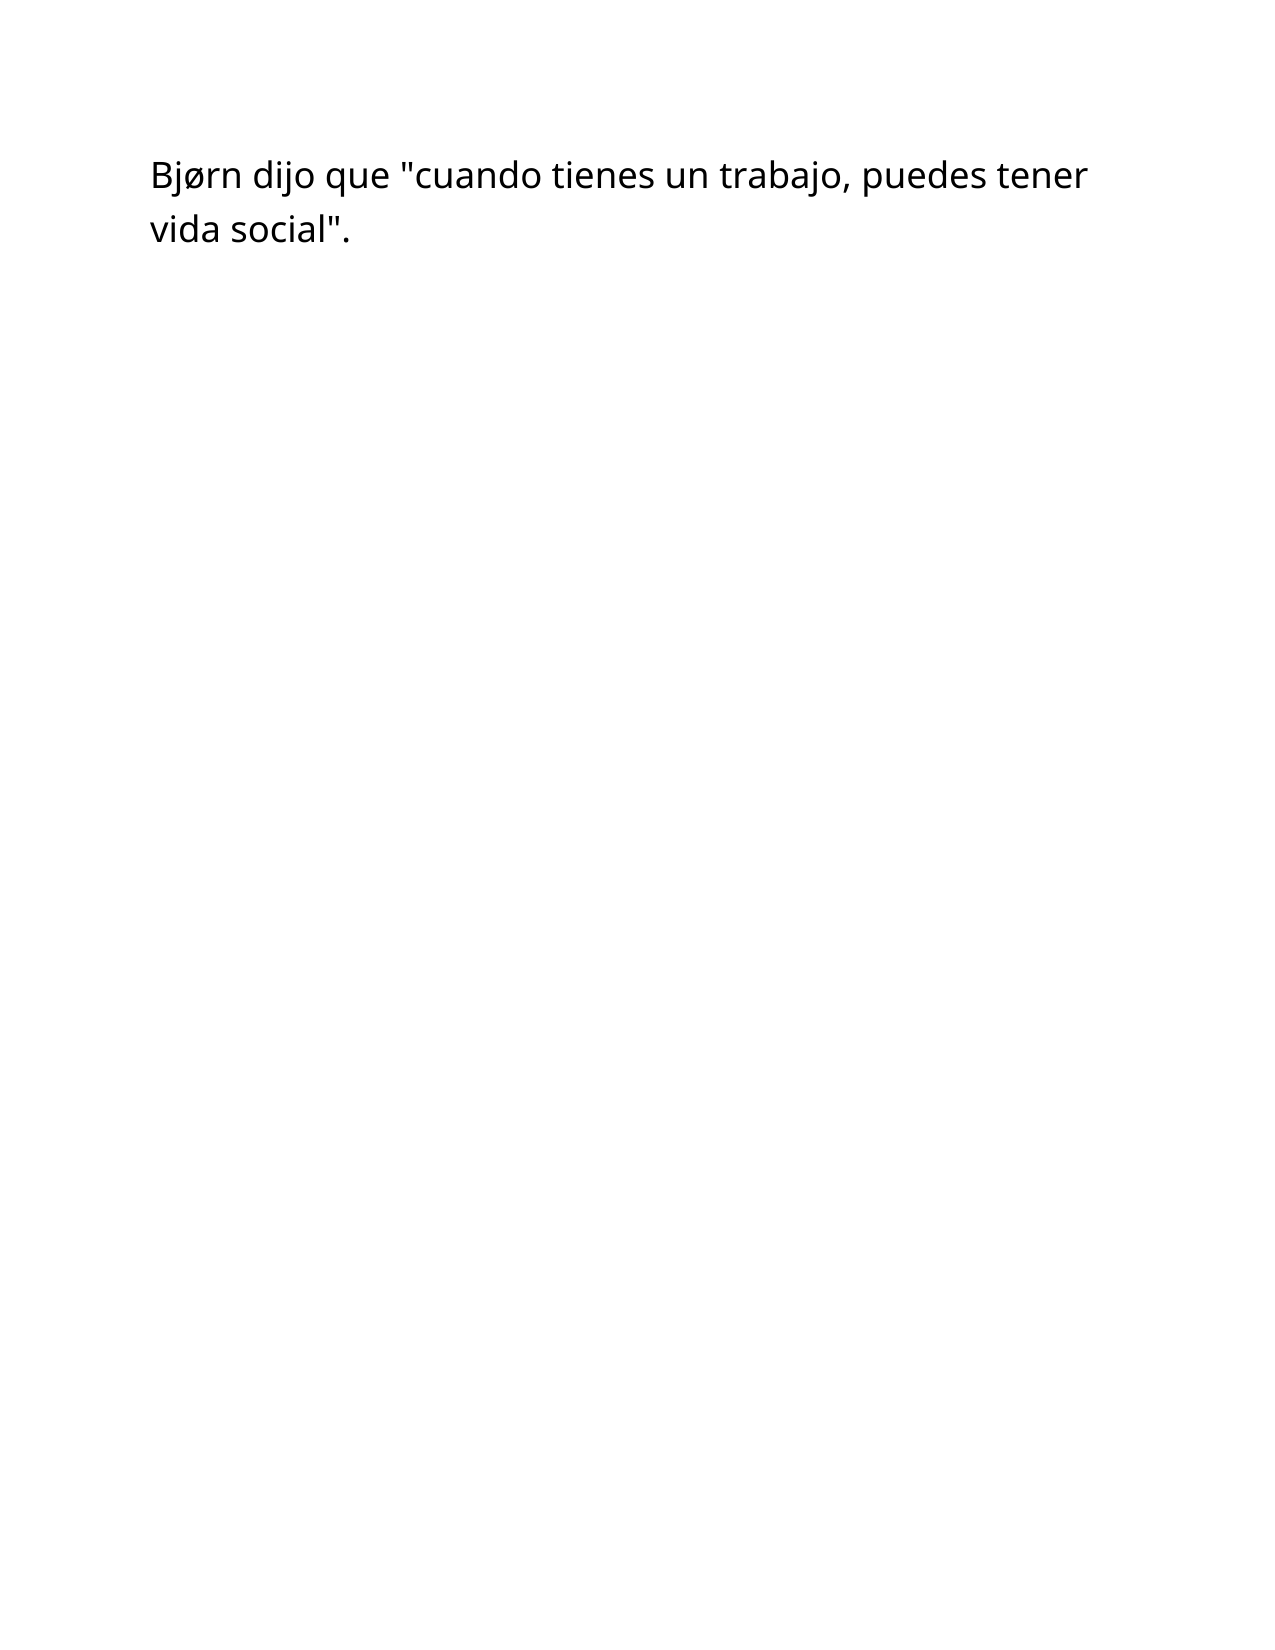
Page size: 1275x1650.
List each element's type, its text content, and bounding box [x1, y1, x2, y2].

text Bjørn dijo que "cuando tienes un trabajo, puedes tener vida social". [150, 150, 1125, 253]
